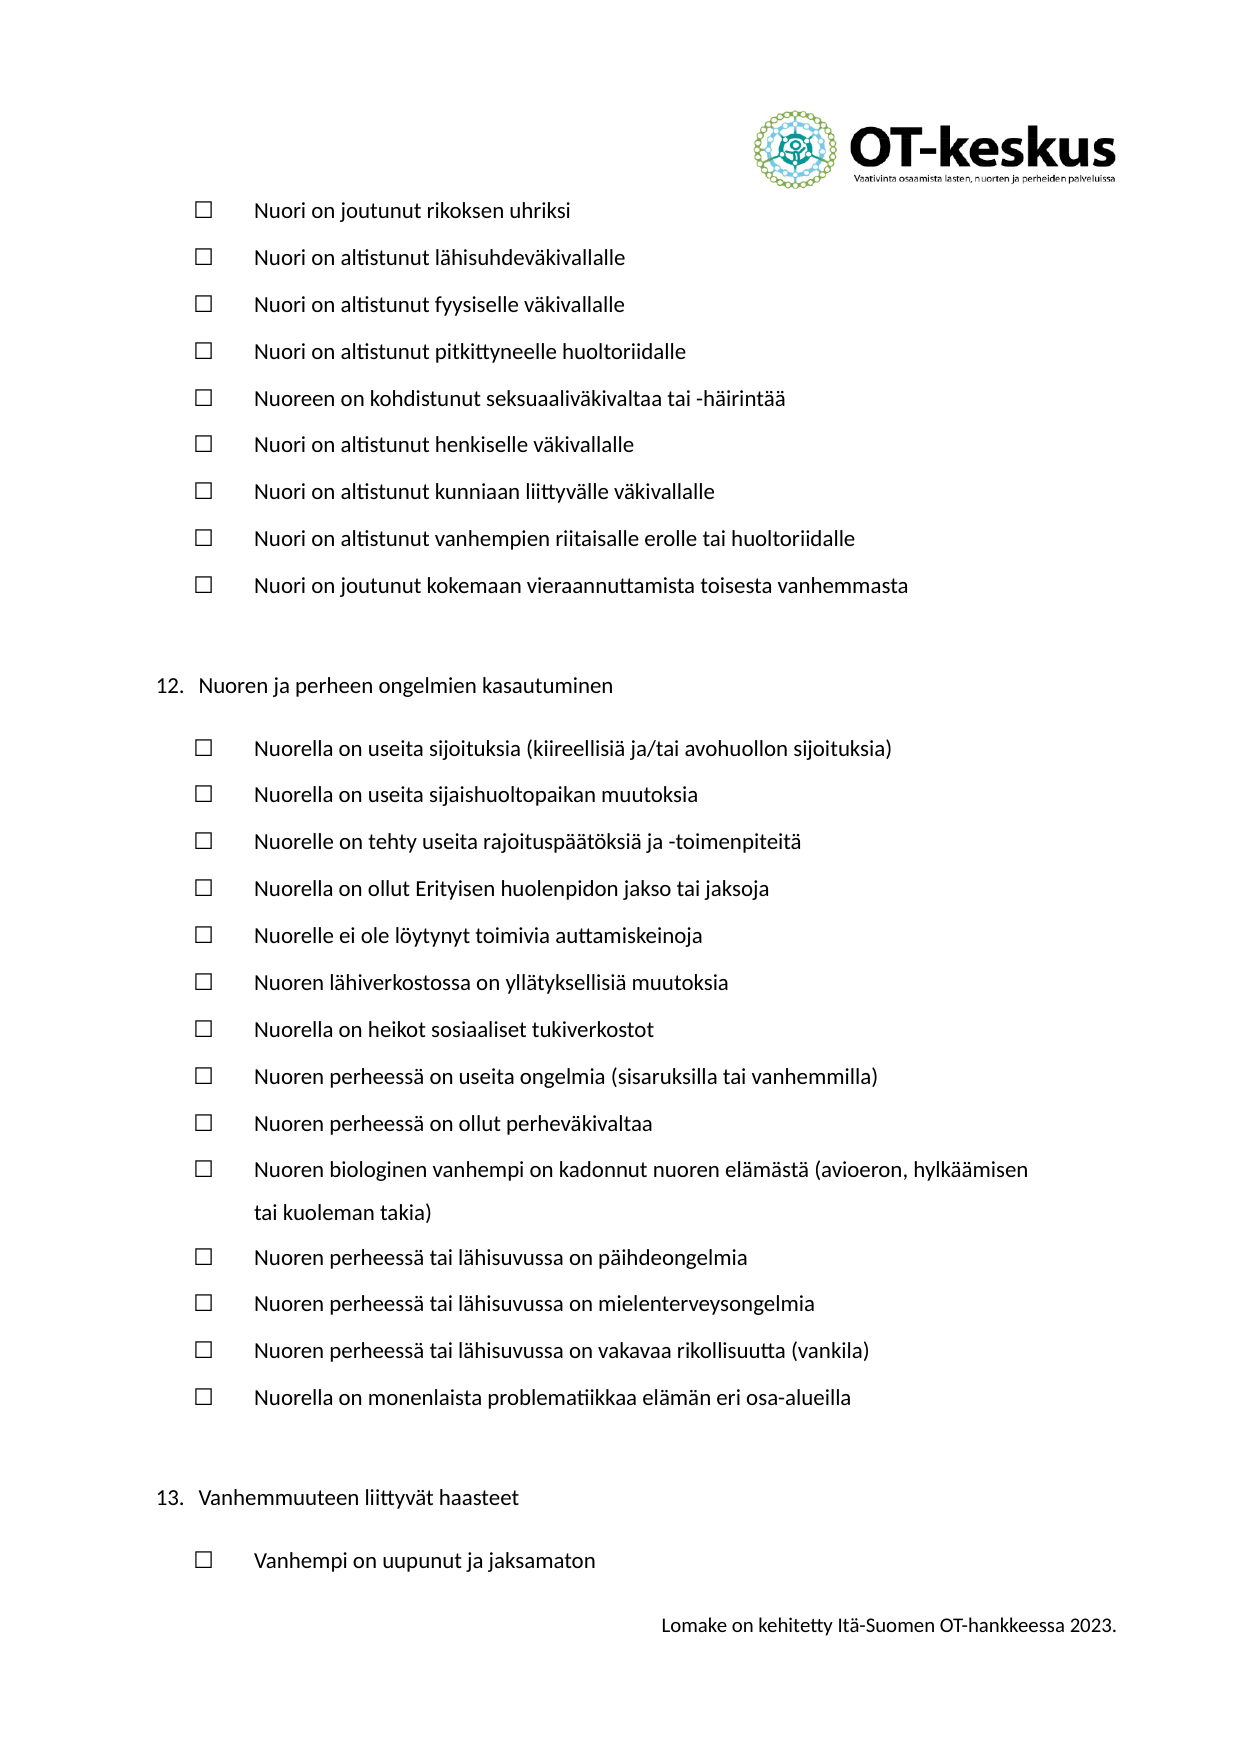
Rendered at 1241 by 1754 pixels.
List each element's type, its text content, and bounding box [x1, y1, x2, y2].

list Nuoren perheessä tai lähisuvussa on mielenterveysongelmia [193, 1287, 1122, 1319]
list Nuori on joutunut kokemaan vieraannuttamista toisesta vanhemmasta [193, 569, 1122, 600]
list Nuoren perheessä on useita ongelmia (sisaruksilla tai vanhemmilla) [193, 1059, 1122, 1091]
picture [745, 101, 1123, 194]
list Nuori on altistunut fyysiselle väkivallalle [193, 288, 1122, 319]
list Nuoren perheessä tai lähisuvussa on vakavaa rikollisuutta (vankila) [193, 1334, 1122, 1366]
list Nuori on altistunut kunniaan liittyvälle väkivallalle [193, 475, 1122, 506]
list Vanhemmuuteen liittyvät haasteet [156, 1483, 1122, 1511]
list Nuori on joutunut rikoksen uhriksi [193, 194, 1122, 225]
list Nuori on altistunut pitkittyneelle huoltoriidalle [193, 334, 1122, 366]
list Nuorella on monenlaista problematiikkaa elämän eri osa-alueilla [193, 1381, 1122, 1412]
list Nuoren biologinen vanhempi on kadonnut nuoren elämästä (avioeron, hylkäämisen tai kuoleman takia) [193, 1153, 1122, 1227]
list Nuoren perheessä on ollut perheväkivaltaa [193, 1106, 1122, 1138]
list Nuorella on useita sijaishuoltopaikan muutoksia [193, 778, 1122, 809]
list Nuorella on ollut Erityisen huolenpidon jakso tai jaksoja [193, 872, 1122, 903]
list Nuori on altistunut lähisuhdeväkivallalle [193, 241, 1122, 272]
list Nuori on altistunut vanhempien riitaisalle erolle tai huoltoriidalle [193, 522, 1122, 553]
list Nuorella on useita sijoituksia (kiireellisiä ja/tai avohuollon sijoituksia) [193, 731, 1122, 763]
list Vanhempi on uupunut ja jaksamaton [193, 1544, 1122, 1575]
list Nuoreen on kohdistunut seksuaaliväkivaltaa tai -häirintää [193, 381, 1122, 413]
list Nuorella on heikot sosiaaliset tukiverkostot [193, 1013, 1122, 1044]
list Nuori on altistunut henkiselle väkivallalle [193, 428, 1122, 459]
list Nuorelle on tehty useita rajoituspäätöksiä ja -toimenpiteitä [193, 825, 1122, 856]
list Nuoren lähiverkostossa on yllätyksellisiä muutoksia [193, 966, 1122, 997]
list Nuorelle ei ole löytynyt toimivia auttamiskeinoja [193, 919, 1122, 950]
list Nuoren ja perheen ongelmien kasautuminen [156, 671, 1122, 699]
list Nuoren perheessä tai lähisuvussa on päihdeongelmia [193, 1241, 1122, 1272]
